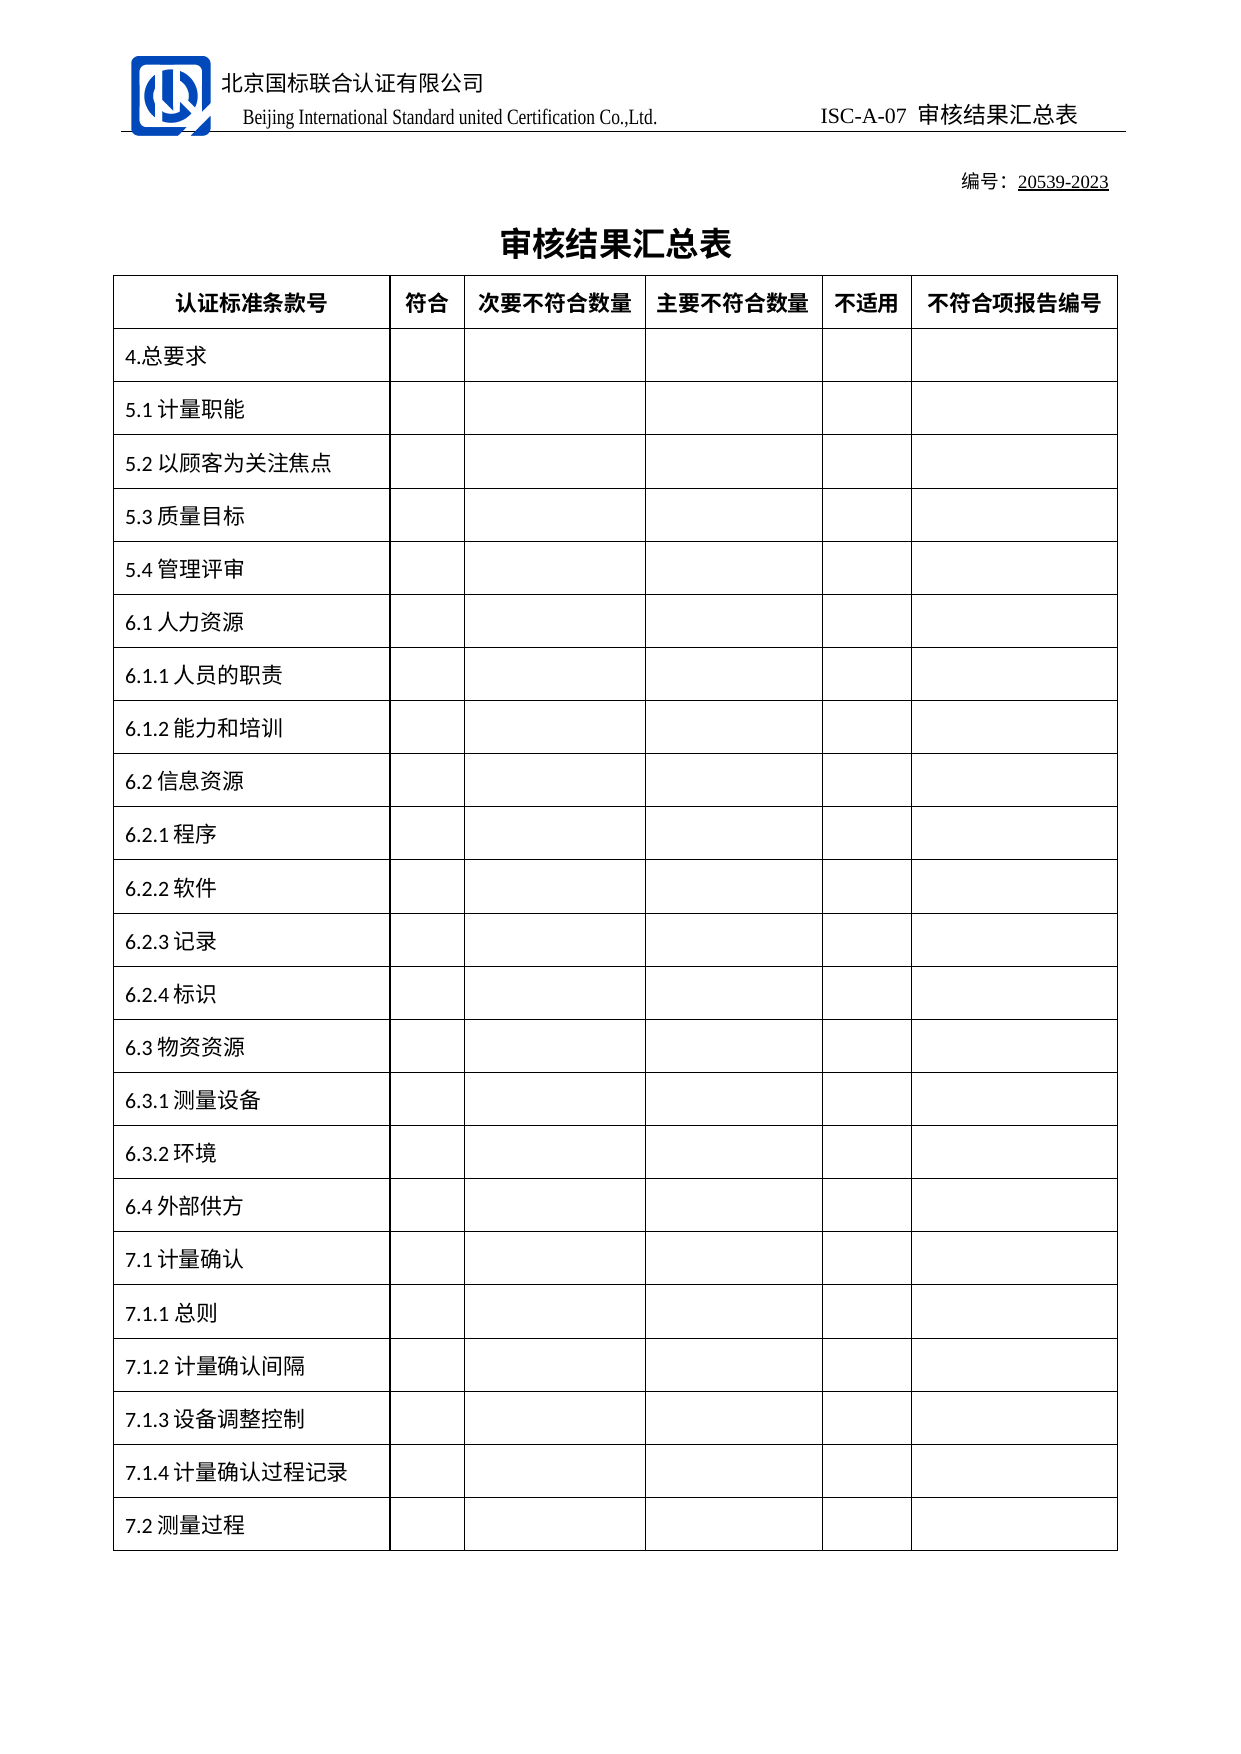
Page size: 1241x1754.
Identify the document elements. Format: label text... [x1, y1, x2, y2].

table_cell [391, 648, 464, 700]
table_cell [646, 860, 822, 912]
table_cell 7.2 测量过程 [114, 1498, 389, 1550]
table_cell [646, 754, 822, 806]
table_cell 6.4外部供方 [114, 1179, 389, 1231]
table_cell [646, 329, 822, 381]
table_cell [465, 701, 645, 753]
table_cell [646, 542, 822, 594]
table_cell [391, 967, 464, 1019]
table_cell [465, 860, 645, 912]
table_cell [823, 382, 911, 434]
table_cell 7.1.3设备调整控制 [114, 1392, 389, 1444]
table_header 不符合项报告编号 [912, 276, 1117, 328]
table_cell [646, 1073, 822, 1125]
table_cell [391, 1232, 464, 1284]
table_cell [912, 754, 1117, 806]
table_cell [465, 914, 645, 966]
table_cell [391, 860, 464, 912]
table_cell [391, 1392, 464, 1444]
table_cell [823, 967, 911, 1019]
table_cell [646, 1179, 822, 1231]
table_cell [465, 542, 645, 594]
table_cell [465, 1285, 645, 1337]
table_cell 6.2信息资源 [114, 754, 389, 806]
table_header 不适用 [823, 276, 911, 328]
table_cell [912, 1392, 1117, 1444]
table_cell [646, 1498, 822, 1550]
table_cell [391, 1073, 464, 1125]
table_cell [823, 595, 911, 647]
table_cell [912, 914, 1117, 966]
table_cell [391, 1285, 464, 1337]
table_cell 4.总要求 [114, 329, 389, 381]
table_cell 7.1.2 计量确认间隔 [114, 1339, 389, 1391]
table_cell [646, 489, 822, 541]
table_cell [823, 1498, 911, 1550]
table_cell [912, 1498, 1117, 1550]
table_cell [465, 1232, 645, 1284]
table_cell [912, 595, 1117, 647]
table_cell 5.2 以顾客为关注焦点 [114, 435, 389, 487]
table_cell 6.1.1人员的职责 [114, 648, 389, 700]
table_cell [646, 648, 822, 700]
table_cell [465, 489, 645, 541]
table_cell [823, 648, 911, 700]
table_cell 5.1 计量职能 [114, 382, 389, 434]
table_cell [912, 1126, 1117, 1178]
table_cell [391, 701, 464, 753]
table_cell [391, 595, 464, 647]
table_cell [823, 1073, 911, 1125]
table_cell [823, 1445, 911, 1497]
table_cell 7.1.1 总则 [114, 1285, 389, 1337]
table_cell [646, 1285, 822, 1337]
table_cell 6.3.2环境 [114, 1126, 389, 1178]
table_cell [912, 807, 1117, 859]
table_cell [391, 435, 464, 487]
table_cell [465, 967, 645, 1019]
table_cell [646, 1445, 822, 1497]
table_cell [391, 807, 464, 859]
text 编号：20539-2023 [123, 164, 1108, 196]
table_cell [823, 489, 911, 541]
table_cell [391, 914, 464, 966]
table_cell 7.1计量确认 [114, 1232, 389, 1284]
table_cell [391, 1445, 464, 1497]
table_cell [823, 1339, 911, 1391]
table_cell [912, 1339, 1117, 1391]
table_cell [912, 648, 1117, 700]
table_cell [646, 701, 822, 753]
table_cell [465, 1392, 645, 1444]
table_cell [646, 1232, 822, 1284]
table_cell 6.2.4标识 [114, 967, 389, 1019]
table_cell [646, 1339, 822, 1391]
table_header 认证标准条款号 [114, 276, 389, 328]
table_cell [912, 489, 1117, 541]
table_cell [823, 329, 911, 381]
table_cell [823, 1126, 911, 1178]
table_header 主要不符合数量 [646, 276, 822, 328]
table_cell 6.3.1测量设备 [114, 1073, 389, 1125]
table_cell [823, 1232, 911, 1284]
table_cell 6.3 物资资源 [114, 1020, 389, 1072]
table_cell [912, 701, 1117, 753]
table_header 次要不符合数量 [465, 276, 645, 328]
table_cell [823, 754, 911, 806]
table_cell [646, 807, 822, 859]
table_cell [823, 542, 911, 594]
table_cell [391, 1020, 464, 1072]
table_cell [912, 382, 1117, 434]
table_cell [823, 1285, 911, 1337]
table_cell [823, 701, 911, 753]
table_cell [465, 329, 645, 381]
table_cell [391, 1339, 464, 1391]
table_cell [646, 1020, 822, 1072]
table_header 符合 [391, 276, 464, 328]
table_cell [465, 1126, 645, 1178]
table_cell [465, 382, 645, 434]
table_cell [391, 542, 464, 594]
table_cell [646, 914, 822, 966]
table_cell [823, 1179, 911, 1231]
table_cell [391, 1179, 464, 1231]
table_cell [823, 860, 911, 912]
table_cell [465, 754, 645, 806]
table_cell [912, 329, 1117, 381]
table_cell [465, 435, 645, 487]
table_cell 5.4 管理评审 [114, 542, 389, 594]
table_cell 6.2.1程序 [114, 807, 389, 859]
table_cell [391, 754, 464, 806]
table_cell [646, 435, 822, 487]
table_cell [823, 1020, 911, 1072]
table_cell [465, 1339, 645, 1391]
table_cell [465, 1020, 645, 1072]
table_cell [391, 329, 464, 381]
table_cell [646, 967, 822, 1019]
table_cell [646, 382, 822, 434]
table_cell [391, 1126, 464, 1178]
table_cell [912, 1445, 1117, 1497]
table_cell [465, 1445, 645, 1497]
table_cell [646, 1126, 822, 1178]
table_cell 6.1.2能力和培训 [114, 701, 389, 753]
table_cell [912, 1285, 1117, 1337]
table_cell 6.1人力资源 [114, 595, 389, 647]
table_cell 5.3 质量目标 [114, 489, 389, 541]
table_cell [465, 1179, 645, 1231]
table_cell [646, 1392, 822, 1444]
table_cell [823, 1392, 911, 1444]
table_cell [823, 435, 911, 487]
table_cell [646, 595, 822, 647]
table_cell [391, 1498, 464, 1550]
table_cell [465, 807, 645, 859]
table_cell [465, 648, 645, 700]
table_cell [912, 1020, 1117, 1072]
table_cell [823, 807, 911, 859]
table_cell [912, 1232, 1117, 1284]
table_cell [912, 860, 1117, 912]
table_cell 7.1.4计量确认过程记录 [114, 1445, 389, 1497]
table_cell [465, 595, 645, 647]
table_cell [391, 382, 464, 434]
table_cell 6.2.2软件 [114, 860, 389, 912]
table_cell [912, 435, 1117, 487]
table_cell [912, 1073, 1117, 1125]
table_cell [391, 489, 464, 541]
table_cell [912, 542, 1117, 594]
table_cell [823, 914, 911, 966]
table_cell [465, 1073, 645, 1125]
text 审核结果汇总表 [123, 210, 1108, 275]
table_cell [465, 1498, 645, 1550]
table_cell [912, 967, 1117, 1019]
table_cell 6.2.3记录 [114, 914, 389, 966]
picture [131, 56, 211, 136]
table_cell [912, 1179, 1117, 1231]
